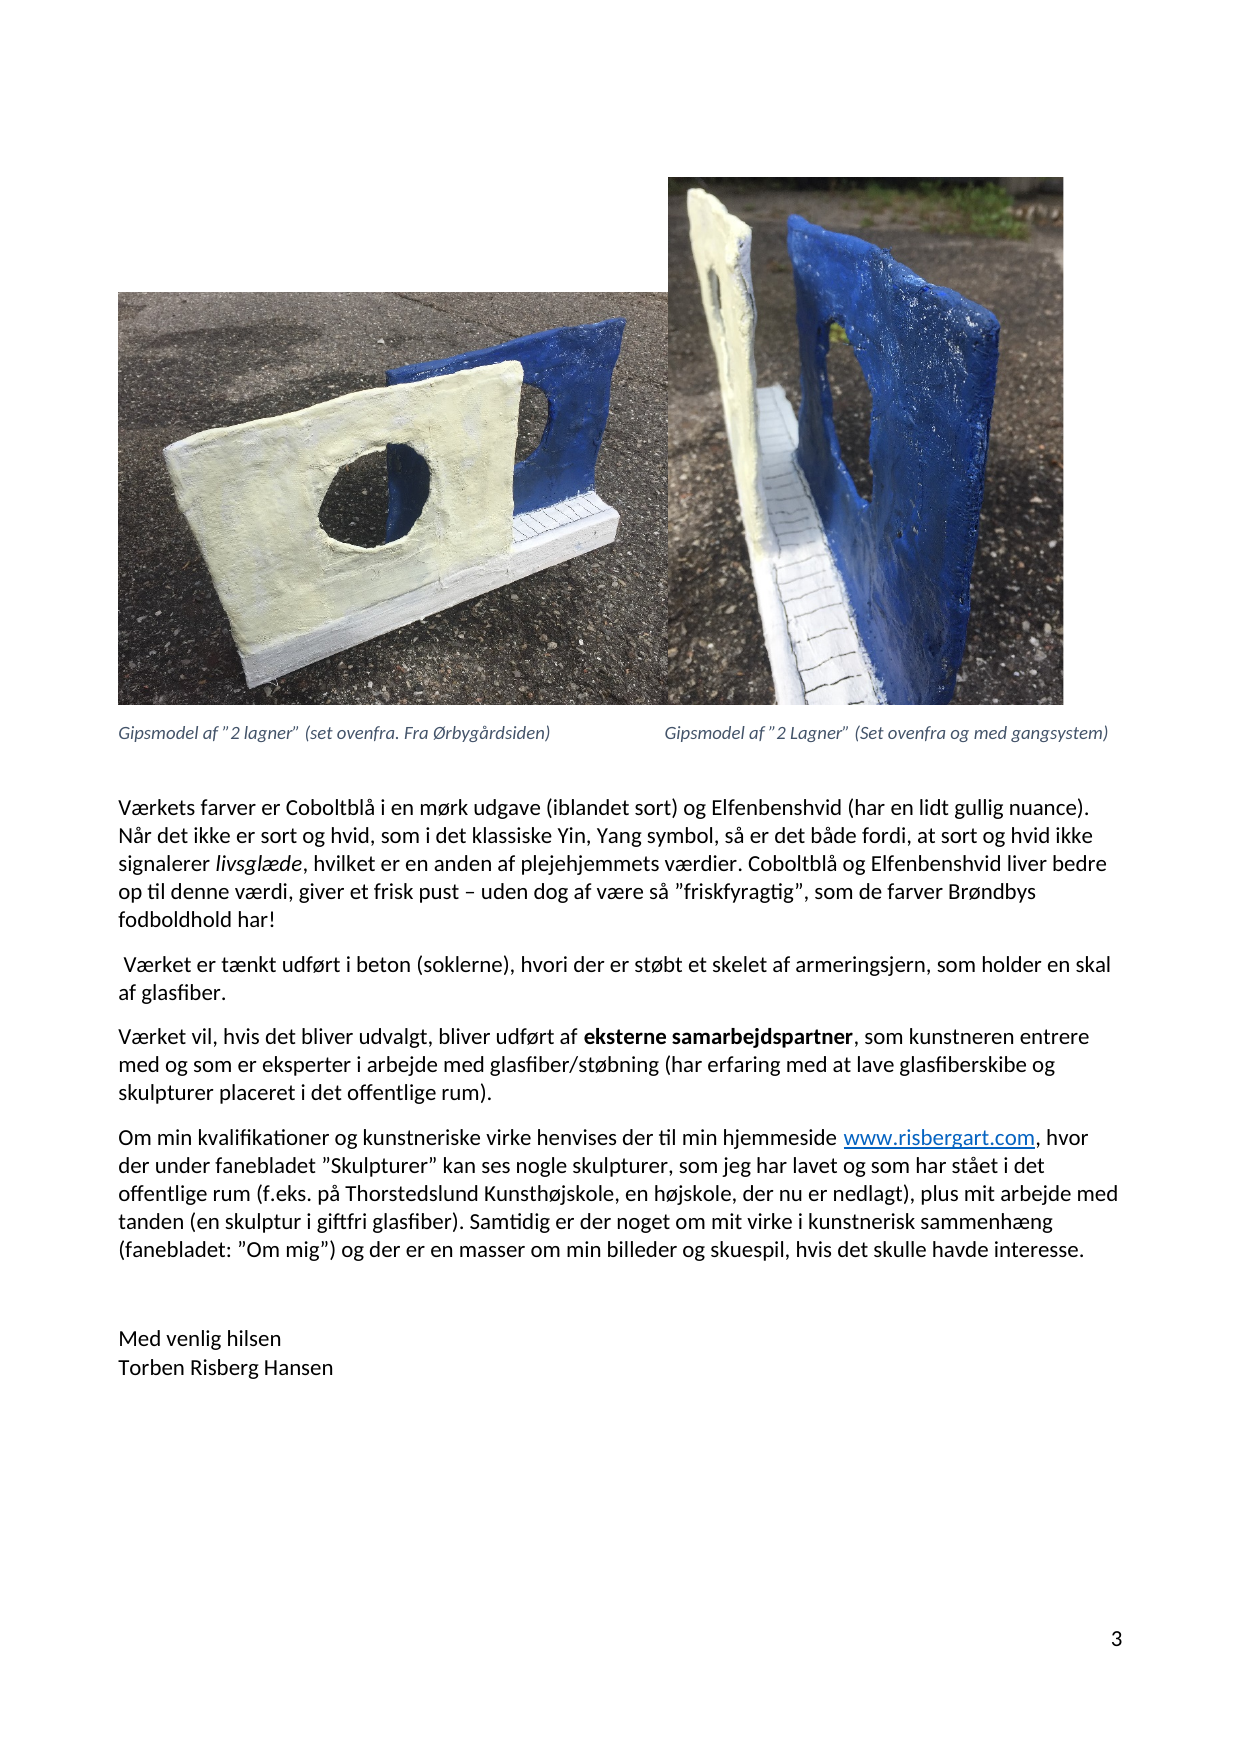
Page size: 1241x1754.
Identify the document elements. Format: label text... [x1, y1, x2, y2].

text Gipsmodel af ”2 lagner” (set ovenfra. Fra Ørbygårdsiden) Gipsmodel af ”2 Lagner” (Set ovenfra og med gangsystem) [118, 721, 1122, 744]
text Værket vil, hvis det bliver udvalgt, bliver udført af eksterne samarbejdspartner, som kunstneren entrere med og som er eksperter i arbejde med glasfiber/støbning (har erfaring med at lave glasfiberskibe og skulpturer placeret i det offentlige rum). [118, 1022, 1122, 1106]
text Med venlig hilsen Torben Risberg Hansen [118, 1324, 1122, 1409]
text Om min kvalifikationer og kunstneriske virke henvises der til min hjemmeside www.risbergart.com, hvor der under fanebladet ”Skulpturer” kan ses nogle skulpturer, som jeg har lavet og som har stået i det offentlige rum (f.eks. på Thorstedslund Kunsthøjskole, en højskole, der nu er nedlagt), plus mit arbejde med tanden (en skulptur i giftfri glasfiber). Samtidig er der noget om mit virke i kunstnerisk sammenhæng (fanebladet: ”Om mig”) og der er en masser om min billeder og skuespil, hvis det skulle havde interesse. [118, 1123, 1122, 1263]
text Værkets farver er Coboltblå i en mørk udgave (iblandet sort) og Elfenbenshvid (har en lidt gullig nuance). Når det ikke er sort og hvid, som i det klassiske Yin, Yang symbol, så er det både fordi, at sort og hvid ikke signalerer livsglæde, hvilket er en anden af plejehjemmets værdier. Coboltblå og Elfenbenshvid liver bedre op til denne værdi, giver et frisk pust – uden dog af være så ”friskfyragtig”, som de farver Brøndbys fodboldhold har! [118, 765, 1122, 933]
picture [118, 177, 1064, 705]
text Værket er tænkt udført i beton (soklerne), hvori der er støbt et skelet af armeringsjern, som holder en skal af glasfiber. [118, 950, 1122, 1006]
